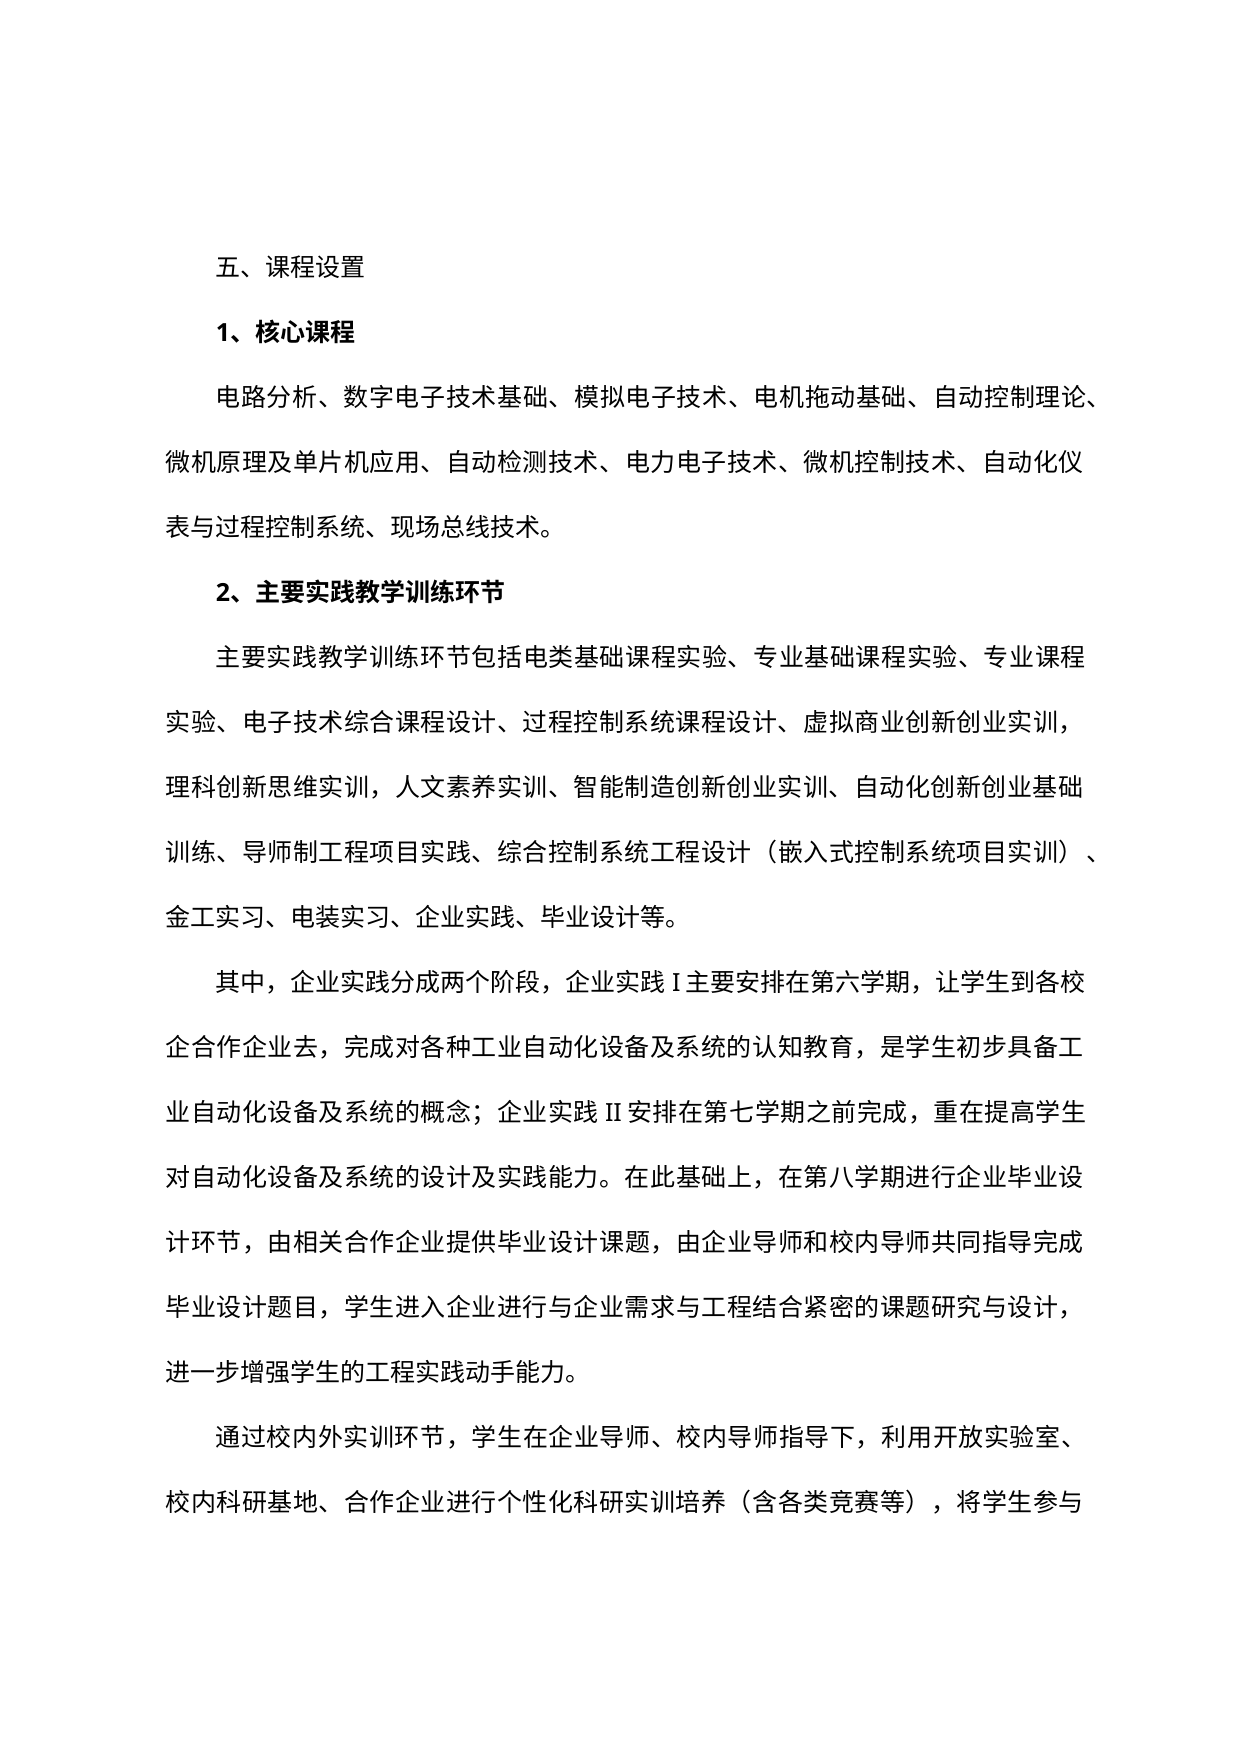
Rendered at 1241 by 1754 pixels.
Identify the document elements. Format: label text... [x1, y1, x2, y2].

text 其中，企业实践分成两个阶段，企业实践I主要安排在第六学期，让学生到各校企合作企业去，完成对各种工业自动化设备及系统的认知教育，是学生初步具备工业自动化设备及系统的概念；企业实践II安排在第七学期之前完成，重在提高学生对自动化设备及系统的设计及实践能力。在此基础上，在第八学期进行企业毕业设计环节，由相关合作企业提供毕业设计课题，由企业导师和校内导师共同指导完成毕业设计题目，学生进入企业进行与企业需求与工程结合紧密的课题研究与设计，进一步增强学生的工程实践动手能力。 [165, 948, 1087, 1403]
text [165, 1403, 1087, 1533]
text 五、课程设置 [165, 233, 1087, 298]
text 主要实践教学训练环节包括电类基础课程实验、专业基础课程实验、专业课程实验、电子技术综合课程设计、过程控制系统课程设计、虚拟商业创新创业实训，理科创新思维实训，人文素养实训、智能制造创新创业实训、自动化创新创业基础训练、导师制工程项目实践、综合控制系统工程设计（嵌入式控制系统项目实训）、金工实习、电装实习、企业实践、毕业设计等。 [165, 623, 1087, 948]
text 电路分析、数字电子技术基础、模拟电子技术、电机拖动基础、自动控制理论、微机原理及单片机应用、自动检测技术、电力电子技术、微机控制技术、自动化仪表与过程控制系统、现场总线技术。 [165, 363, 1087, 558]
text 1、核心课程 [165, 298, 1087, 363]
text 2、主要实践教学训练环节 [165, 558, 1087, 623]
